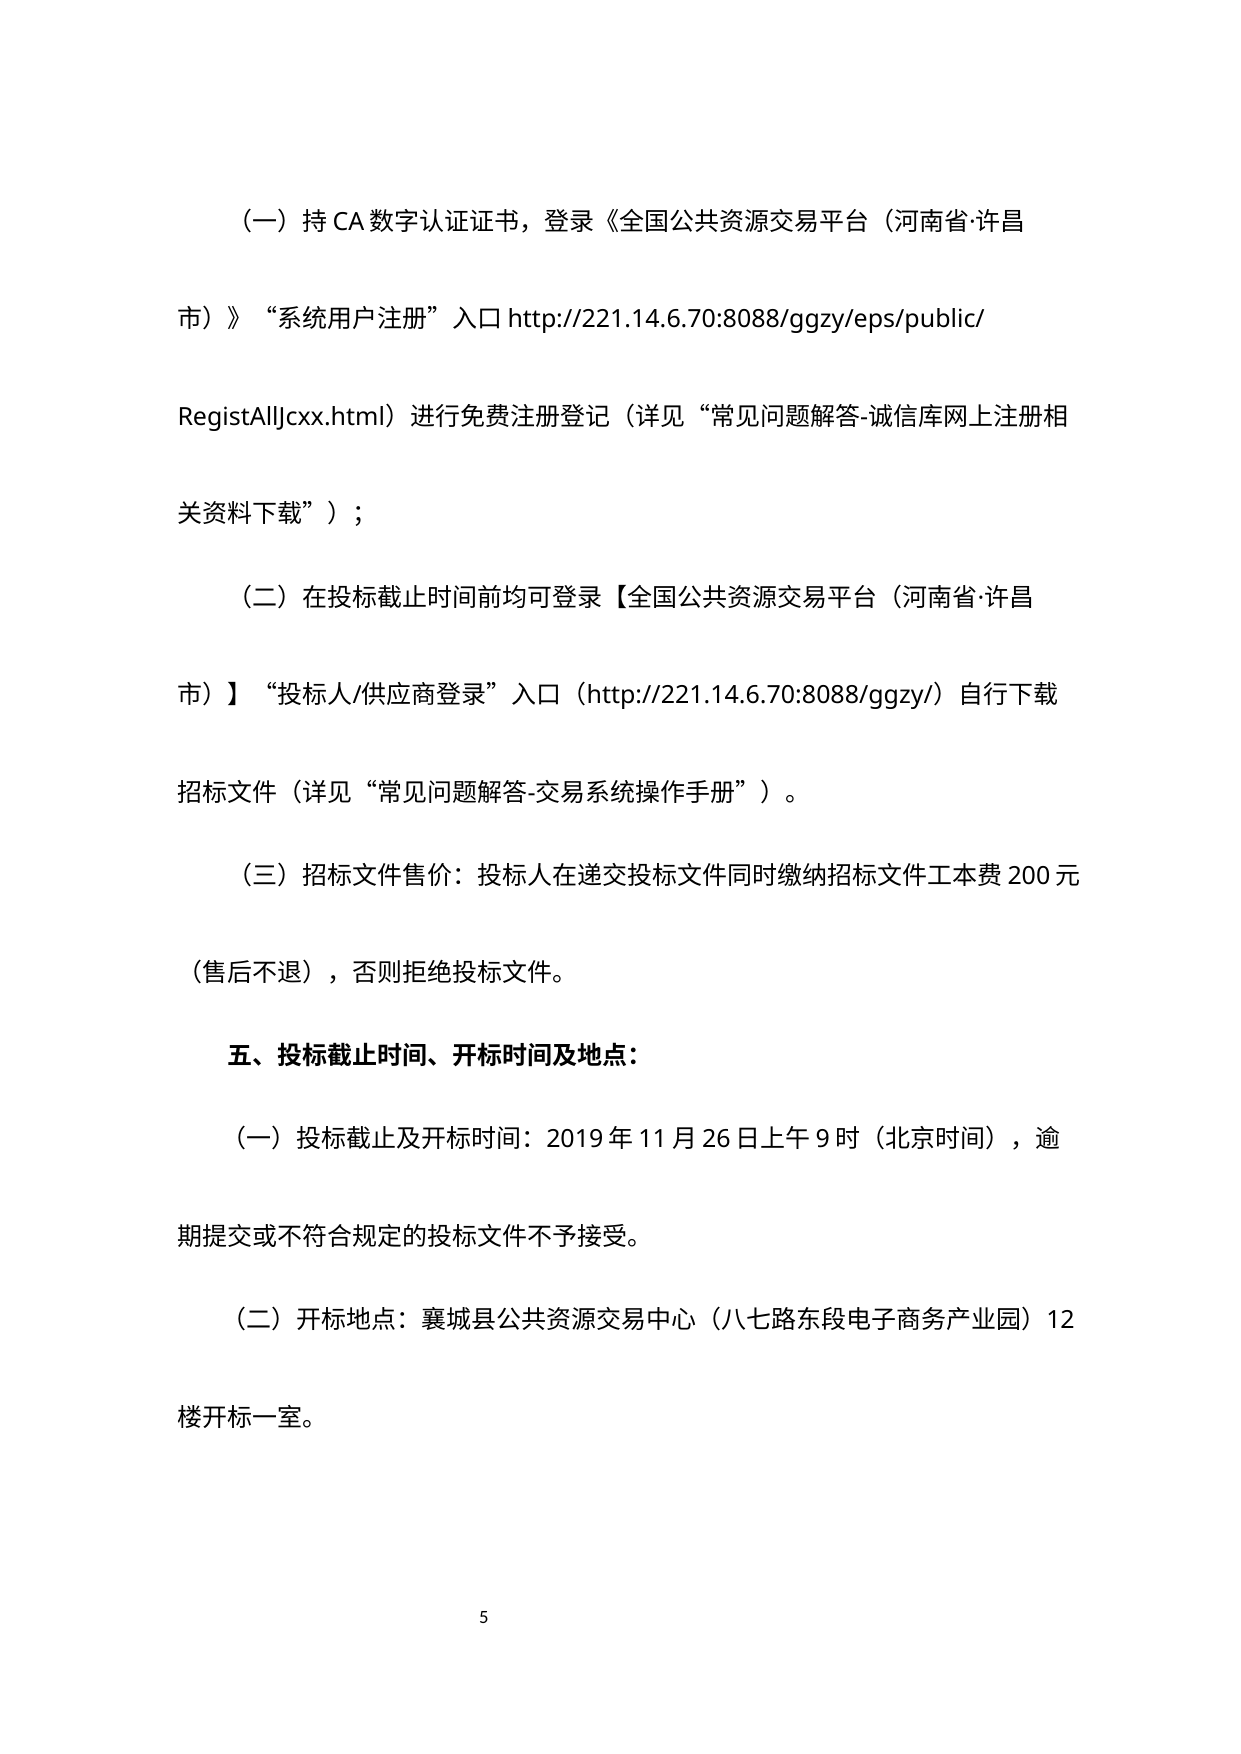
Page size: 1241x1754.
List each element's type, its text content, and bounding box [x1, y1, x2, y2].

text 五、投标截止时间、开标时间及地点： [177, 1021, 1081, 1086]
text （三）招标文件售价：投标人在递交投标文件同时缴纳招标文件工本费200元（售后不退），否则拒绝投标文件。 [177, 841, 1081, 1003]
text （一）投标截止及开标时间：2019年11月26日上午9时（北京时间），逾期提交或不符合规定的投标文件不予接受。 [177, 1104, 1081, 1267]
text （二）开标地点：襄城县公共资源交易中心（八七路东段电子商务产业园）12楼开标一室。 [177, 1285, 1081, 1448]
text （一）持CA数字认证证书，登录《全国公共资源交易平台（河南省·许昌市）》“系统用户注册”入口http://221.14.6.70:8088/ggzy/eps/public/RegistAllJcxx.html）进行免费注册登记（详见“常见问题解答-诚信库网上注册相关资料下载”）； [177, 187, 1081, 544]
text （二）在投标截止时间前均可登录【全国公共资源交易平台（河南省·许昌市）】“投标人/供应商登录”入口（http://221.14.6.70:8088/ggzy/）自行下载招标文件（详见“常见问题解答-交易系统操作手册”）。 [177, 563, 1081, 823]
